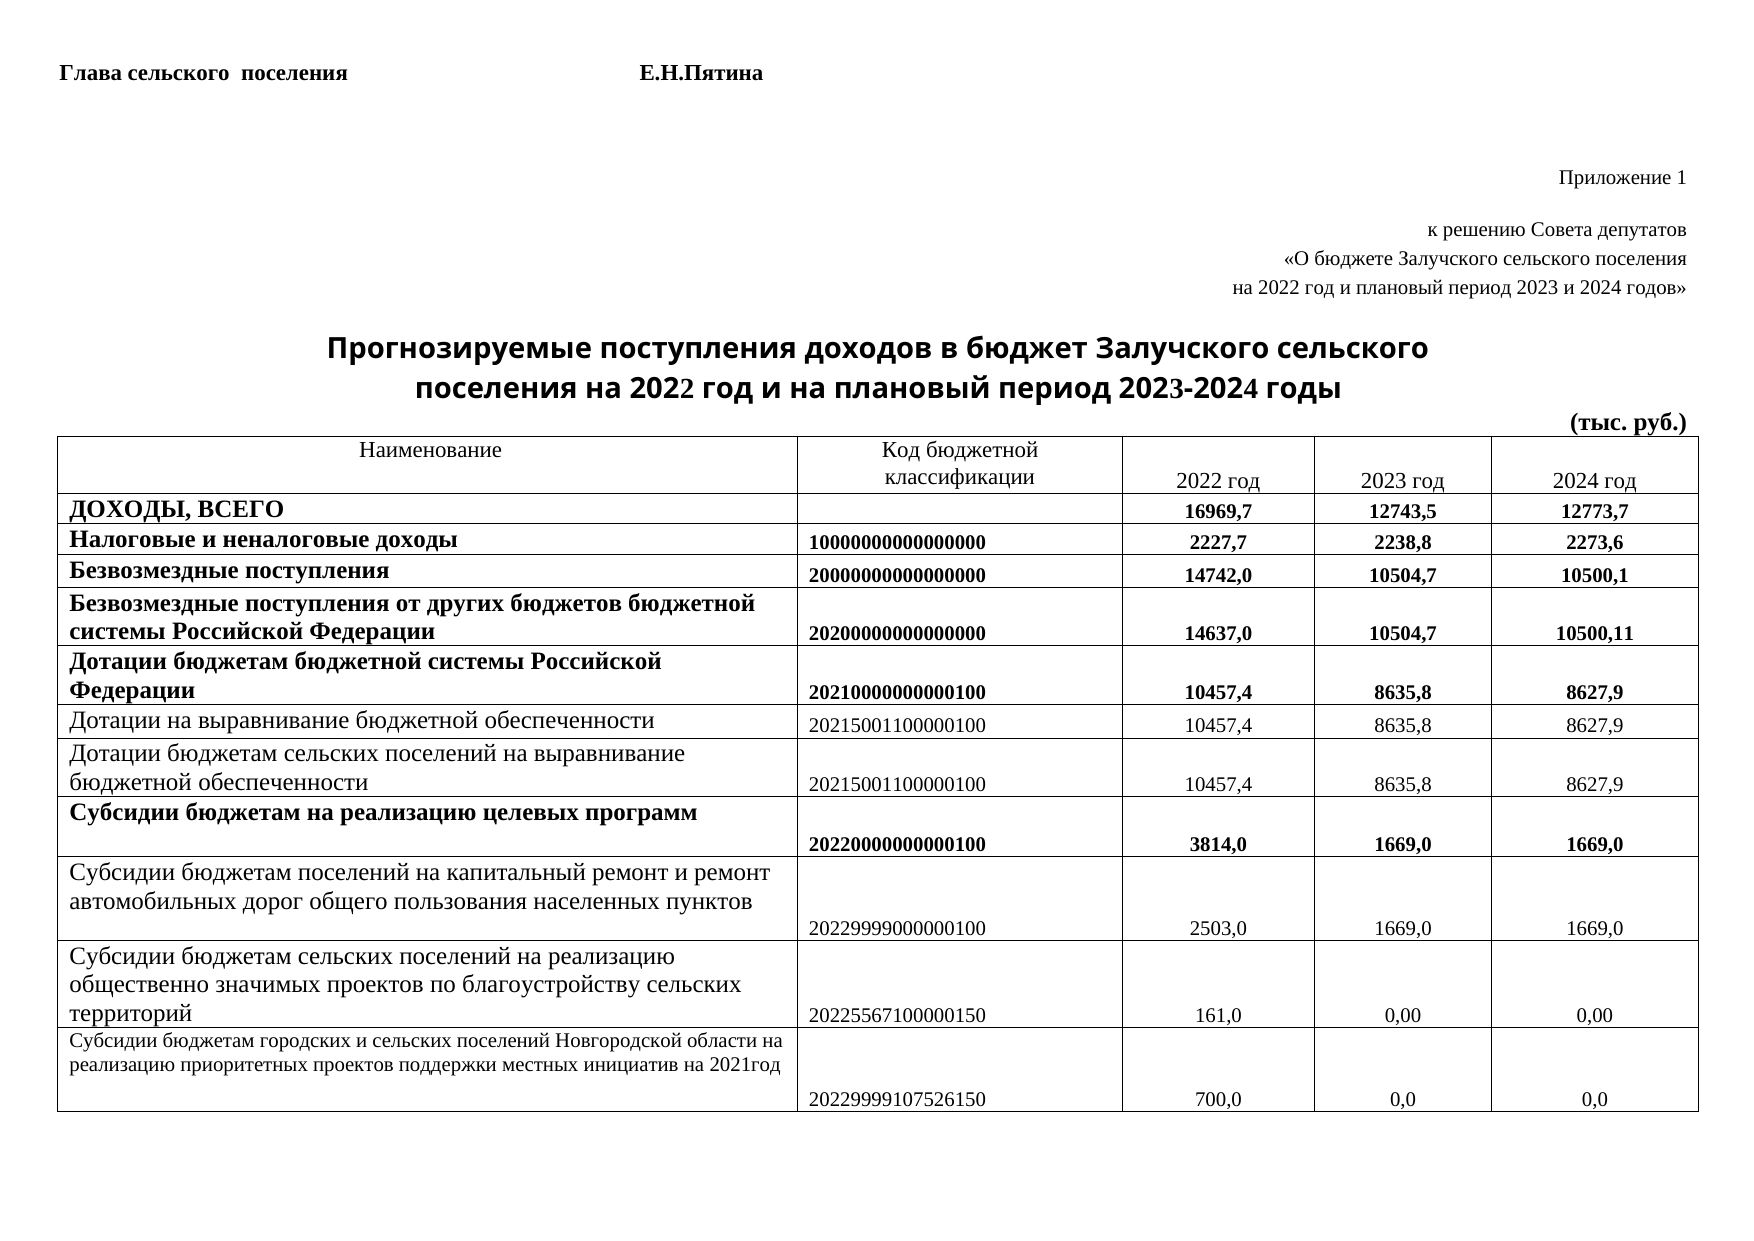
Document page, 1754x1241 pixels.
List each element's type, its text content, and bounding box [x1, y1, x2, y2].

table_cell 12773,7 [1492, 494, 1698, 523]
table_cell 2024 год [1492, 437, 1698, 493]
table_cell на 2022 год и плановый период 2023 и 2024 годов» [58, 270, 1698, 299]
table_cell «О бюджете Залучского сельского поселения [58, 241, 1698, 270]
table_cell Прогнозируемые поступления доходов в бюджет Залучского сельского [58, 299, 1698, 367]
table_cell 8635,8 [1315, 739, 1491, 796]
table_cell поселения на 2022 год и на плановый период 2023-2024 годы (тыс. руб.) [58, 367, 1698, 436]
table_cell 0,0 [1492, 1028, 1698, 1111]
table_cell 8635,8 [1315, 646, 1491, 704]
table_cell 0,00 [1315, 941, 1491, 1027]
table_cell 10500,1 [1492, 555, 1698, 587]
table_cell 0,0 [1315, 1028, 1491, 1111]
table_cell 10000000000000000 [798, 524, 1122, 554]
table_cell 10500,11 [1492, 588, 1698, 645]
table_cell Наименование [58, 437, 797, 493]
table_cell 20225567100000150 [798, 941, 1122, 1027]
table_cell Субсидии бюджетам городских и сельских поселений Новгородской области на реализацию приоритетных проектов поддержки местных инициатив на 2021год [58, 1028, 797, 1111]
table_cell Безвозмездные поступления от других бюджетов бюджетной системы Российской Федерации [58, 588, 797, 645]
table_cell 10457,4 [1123, 705, 1314, 737]
table_cell 2022 год [1123, 437, 1314, 493]
table_cell 8627,9 [1492, 705, 1698, 737]
table_cell Субсидии бюджетам сельских поселений на реализацию общественно значимых проектов по благоустройству сельских территорий [58, 941, 797, 1027]
table_header Приложение 1 [58, 112, 1698, 213]
table_cell 10504,7 [1315, 588, 1491, 645]
table_cell 1669,0 [1492, 857, 1698, 940]
table_cell Дотации бюджетам бюджетной системы Российской Федерации [58, 646, 797, 704]
table_cell 2238,8 [1315, 524, 1491, 554]
table_cell 20215001100000100 [798, 739, 1122, 796]
table_cell 2023 год [1315, 437, 1491, 493]
text Глава сельского поселения Е.Н.Пятина [59, 59, 1695, 85]
table_cell 20229999107526150 [798, 1028, 1122, 1111]
table_cell Код бюджетной классификации [798, 437, 1122, 493]
table_cell 20229999000000100 [798, 857, 1122, 940]
table_cell 20200000000000000 [798, 588, 1122, 645]
table_cell 1669,0 [1492, 797, 1698, 856]
table_cell 14742,0 [1123, 555, 1314, 587]
table_cell Субсидии бюджетам на реализацию целевых программ [58, 797, 797, 856]
table_cell 1669,0 [1315, 797, 1491, 856]
table_cell 161,0 [1123, 941, 1314, 1027]
table_cell 8635,8 [1315, 705, 1491, 737]
table_cell 14637,0 [1123, 588, 1314, 645]
table_cell 20220000000000100 [798, 797, 1122, 856]
table_cell [798, 494, 1122, 523]
table_cell 2227,7 [1123, 524, 1314, 554]
table_cell 1669,0 [1315, 857, 1491, 940]
table_cell 10457,4 [1123, 739, 1314, 796]
table_cell 12743,5 [1315, 494, 1491, 523]
table_cell 20215001100000100 [798, 705, 1122, 737]
table_cell Безвозмездные поступления [58, 555, 797, 587]
table_cell 8627,9 [1492, 646, 1698, 704]
table_cell 700,0 [1123, 1028, 1314, 1111]
table_cell 20210000000000100 [798, 646, 1122, 704]
table_cell Налоговые и неналоговые доходы [58, 524, 797, 554]
table_cell Дотации на выравнивание бюджетной обеспеченности [58, 705, 797, 737]
table_cell ДОХОДЫ, ВСЕГО [58, 494, 797, 523]
table_cell 2503,0 [1123, 857, 1314, 940]
table_cell 2273,6 [1492, 524, 1698, 554]
table_cell к решению Совета депутатов [58, 213, 1698, 241]
table_cell Дотации бюджетам сельских поселений на выравнивание бюджетной обеспеченности [58, 739, 797, 796]
table_cell 10504,7 [1315, 555, 1491, 587]
table_cell 8627,9 [1492, 739, 1698, 796]
table_cell 20000000000000000 [798, 555, 1122, 587]
table_cell 10457,4 [1123, 646, 1314, 704]
table_cell 3814,0 [1123, 797, 1314, 856]
table_cell Субсидии бюджетам поселений на капитальный ремонт и ремонт автомобильных дорог общего пользования населенных пунктов [58, 857, 797, 940]
table_cell 16969,7 [1123, 494, 1314, 523]
table_cell 0,00 [1492, 941, 1698, 1027]
